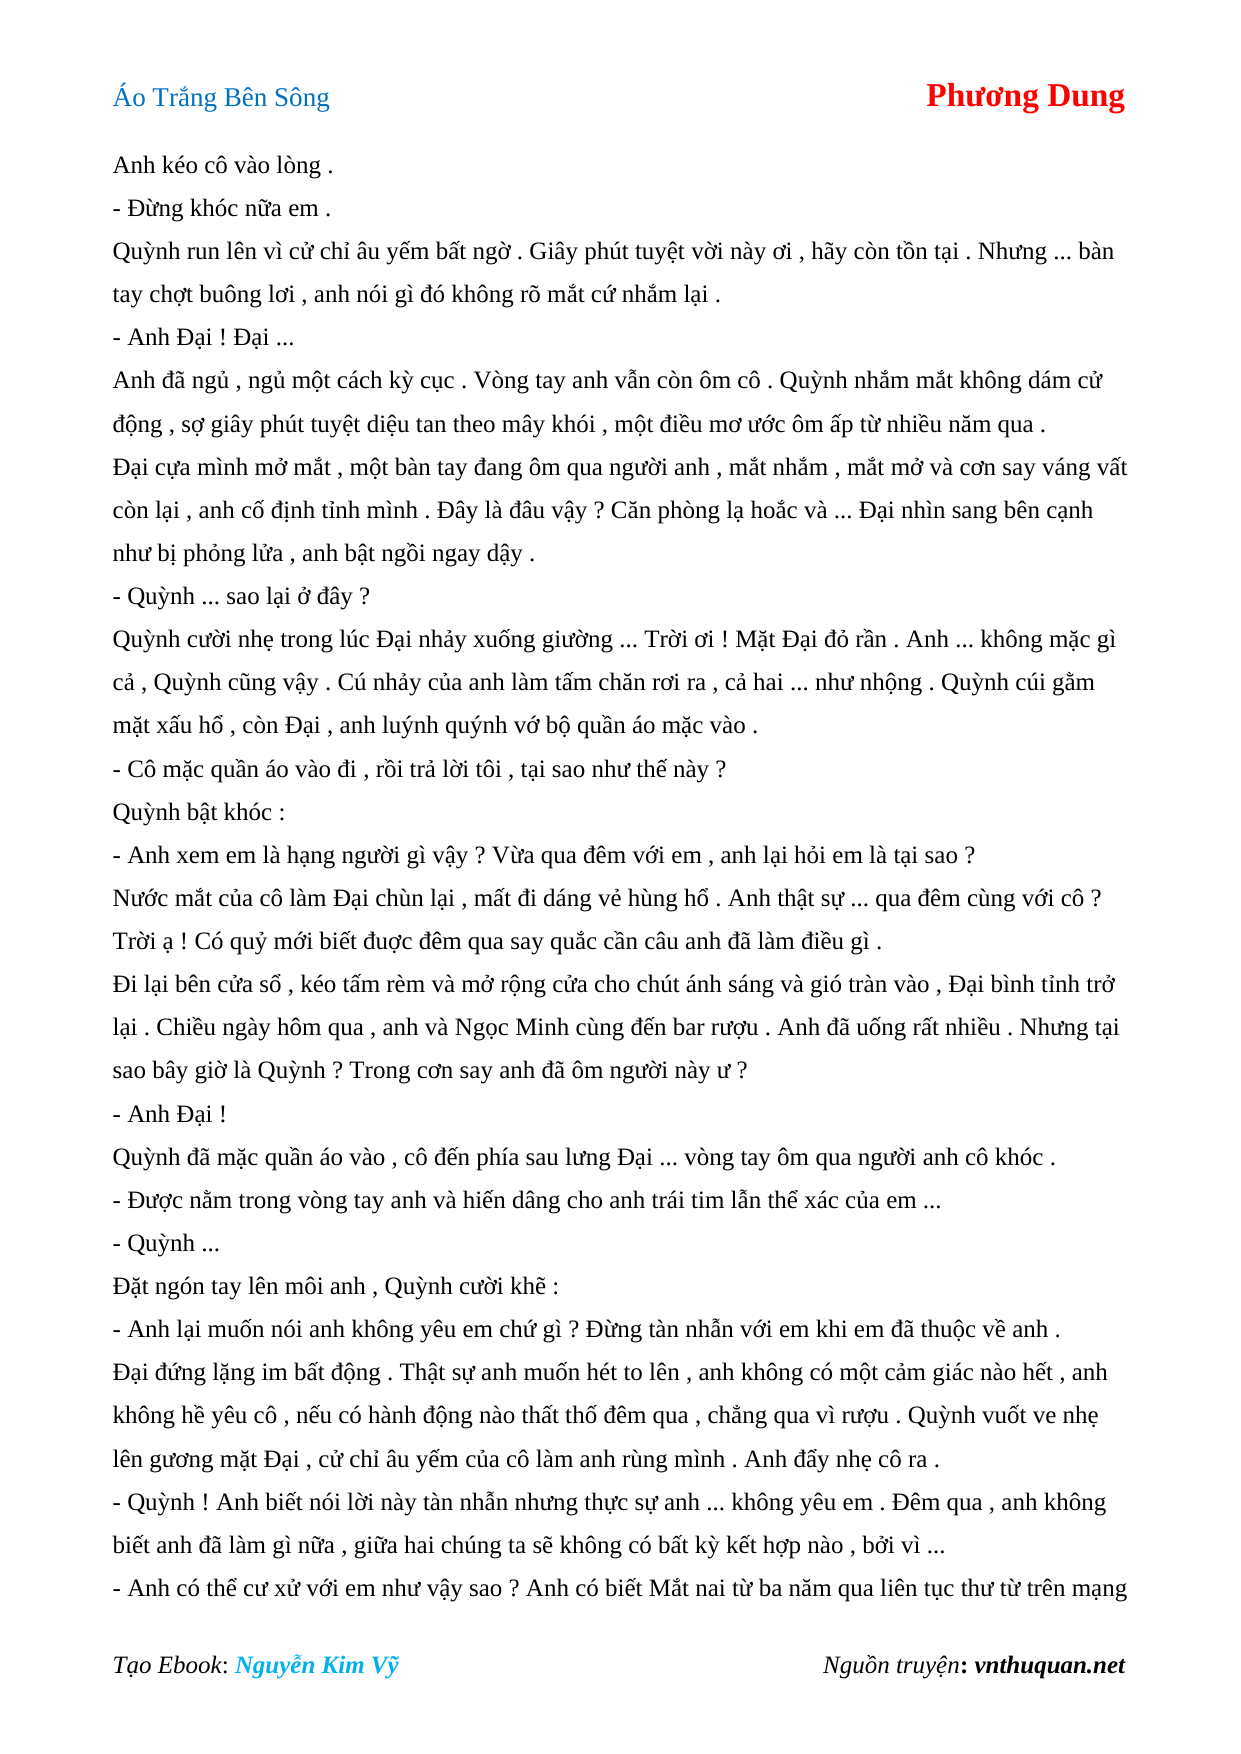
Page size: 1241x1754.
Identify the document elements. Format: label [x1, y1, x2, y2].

text [112, 150, 1128, 1602]
